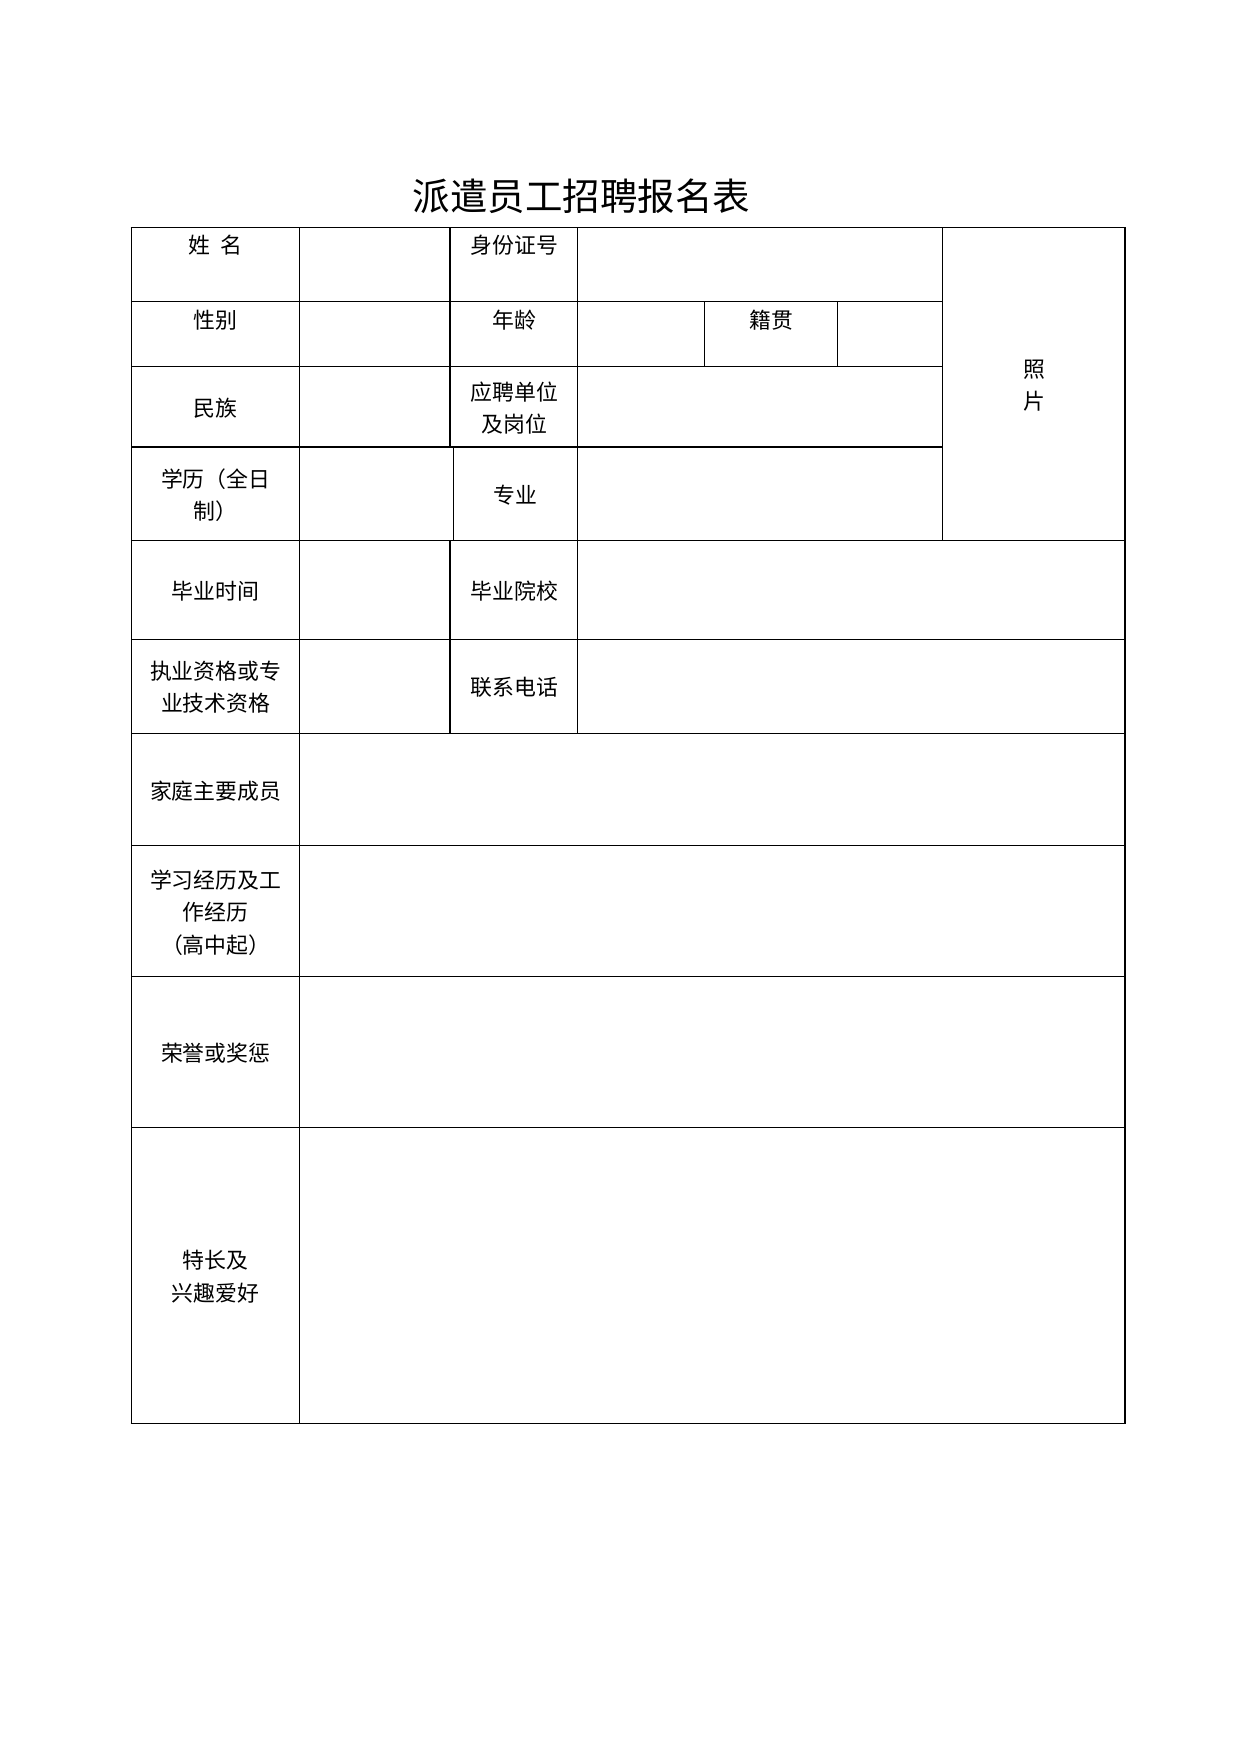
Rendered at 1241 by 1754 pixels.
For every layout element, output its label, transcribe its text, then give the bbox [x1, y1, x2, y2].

table_cell [300, 541, 449, 638]
table_cell [300, 977, 1124, 1127]
table_header 姓 名 [132, 228, 299, 301]
table_cell 执业资格或专业技术资格 [132, 640, 299, 733]
table_cell 家庭主要成员 [132, 734, 299, 845]
text 派遣员工招聘报名表 [187, 162, 1103, 227]
table_cell [578, 448, 942, 540]
table_cell [838, 302, 942, 366]
table_cell [300, 302, 449, 366]
table_cell 毕业院校 [451, 541, 577, 638]
table_cell [300, 448, 453, 540]
table_cell 年龄 [451, 302, 577, 366]
table_cell 毕业时间 [132, 541, 299, 638]
table_header [300, 228, 449, 301]
table_cell 应聘单位及岗位 [451, 367, 577, 446]
table_cell [578, 640, 1124, 733]
table_cell [578, 367, 942, 446]
table_cell [578, 302, 704, 366]
table_cell 籍贯 [705, 302, 837, 366]
table_cell 专业 [454, 448, 577, 540]
table_cell 学习经历及工作经历 （高中起） [132, 846, 299, 976]
table_cell 联系电话 [451, 640, 577, 733]
table_cell [300, 1128, 1124, 1423]
table_header [578, 228, 942, 301]
table_cell [300, 367, 449, 446]
table_cell 民族 [132, 367, 299, 446]
table_header 照 片 [943, 228, 1124, 540]
table_cell [300, 846, 1124, 976]
table_cell 学历（全日制） [132, 448, 299, 540]
table_header 身份证号 [451, 228, 577, 301]
table_cell [578, 541, 1124, 638]
table_cell 性别 [132, 302, 299, 366]
table_cell 荣誉或奖惩 [132, 977, 299, 1127]
table_cell 特长及 兴趣爱好 [132, 1128, 299, 1423]
table_cell [300, 734, 1124, 845]
table_cell [300, 640, 449, 733]
